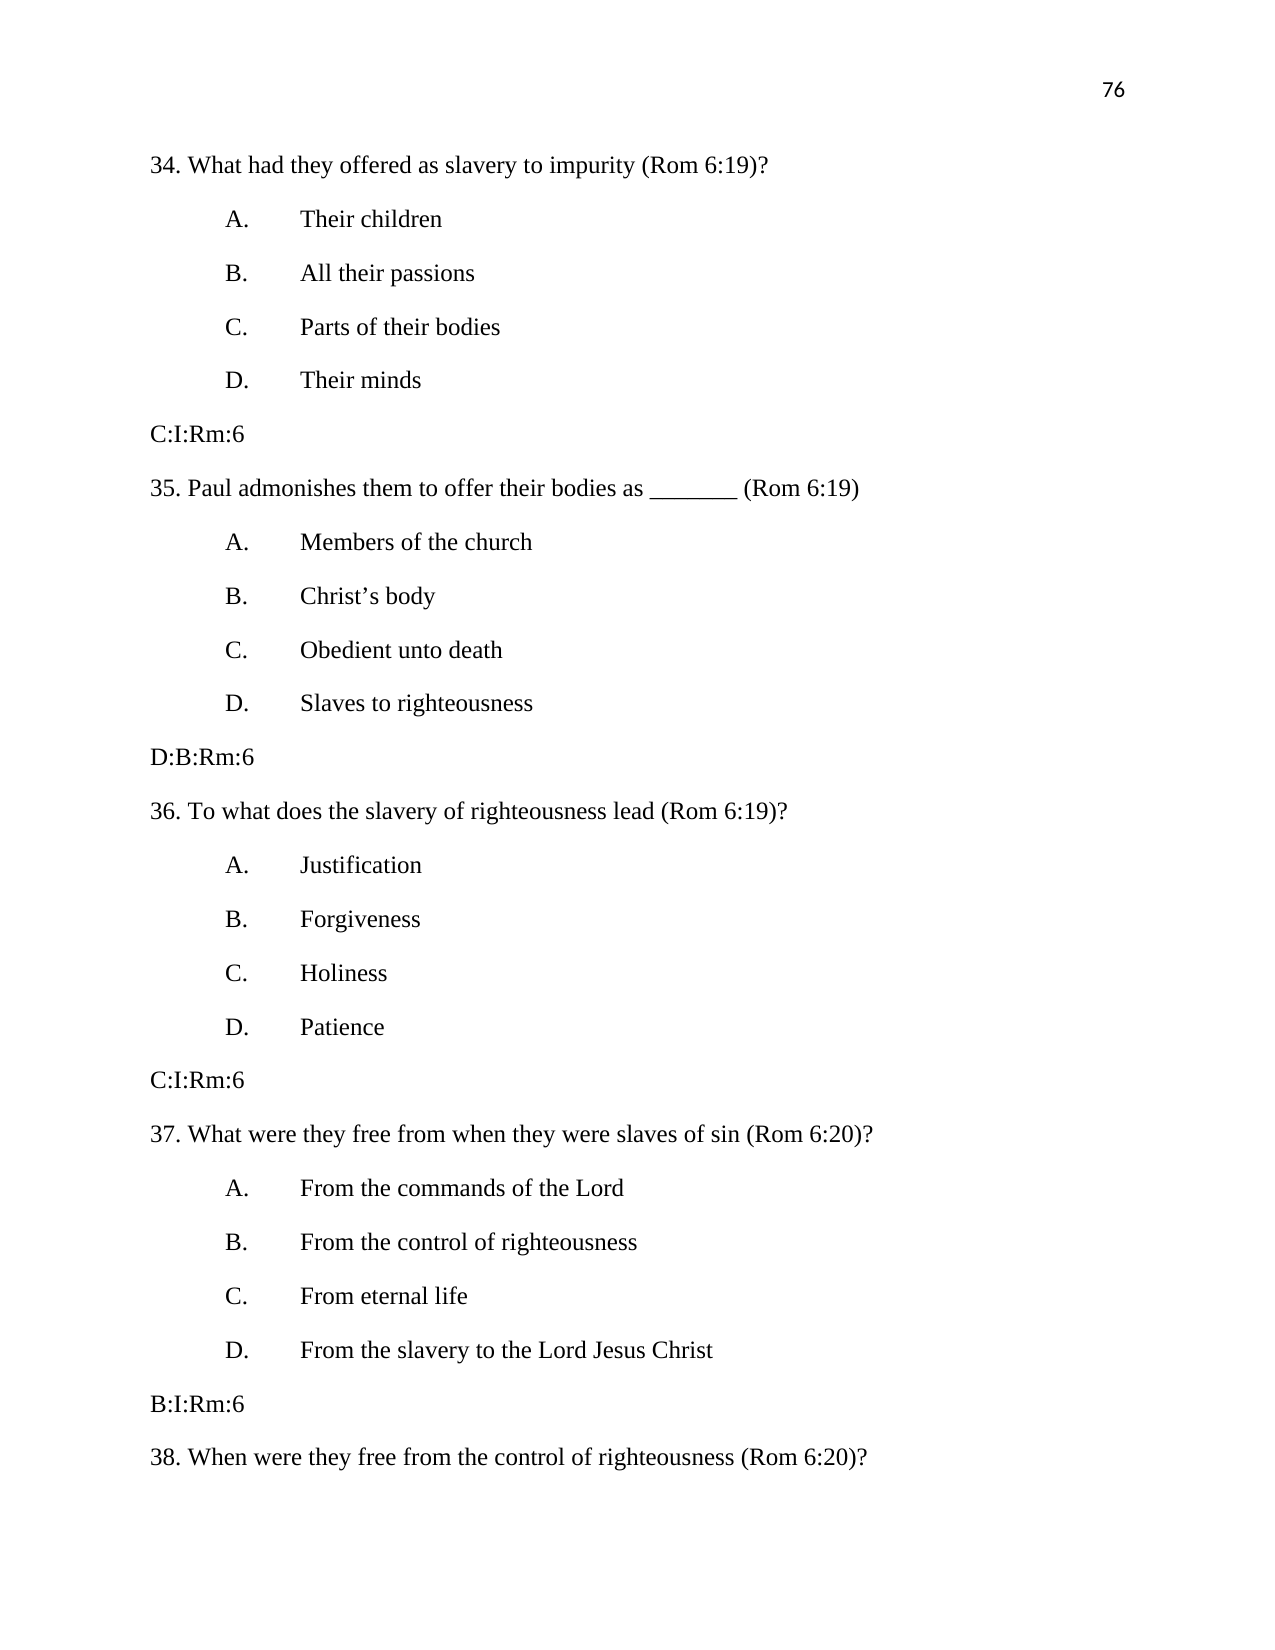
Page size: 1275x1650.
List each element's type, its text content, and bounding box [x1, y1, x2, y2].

text B. Forgiveness [150, 904, 1125, 933]
text B:I:Rm:6 [150, 1389, 1125, 1417]
text D. Their minds [150, 365, 1125, 394]
text D. Slaves to righteousness [150, 688, 1125, 717]
text A. Justification [150, 850, 1125, 879]
text A. From the commands of the Lord [150, 1173, 1125, 1202]
text C. Obedient unto death [150, 635, 1125, 663]
text C:I:Rm:6 [150, 419, 1125, 448]
text 36. To what does the slavery of righteousness lead (Rom 6:19)? [150, 796, 1125, 825]
text C. Parts of their bodies [150, 312, 1125, 340]
text 35. Paul admonishes them to offer their bodies as _______ (Rom 6:19) [150, 473, 1125, 502]
text C:I:Rm:6 [150, 1066, 1125, 1094]
text C. From eternal life [150, 1281, 1125, 1310]
text 34. What had they offered as slavery to impurity (Rom 6:19)? [150, 150, 1125, 179]
text D. Patience [150, 1012, 1125, 1040]
text A. Their children [150, 204, 1125, 233]
text C. Holiness [150, 958, 1125, 987]
text D. From the slavery to the Lord Jesus Christ [150, 1335, 1125, 1363]
text B. Christ’s body [150, 581, 1125, 609]
text D:B:Rm:6 [150, 742, 1125, 771]
text 38. When were they free from the control of righteousness (Rom 6:20)? [150, 1442, 1125, 1471]
text B. All their passions [150, 258, 1125, 286]
text 37. What were they free from when they were slaves of sin (Rom 6:20)? [150, 1119, 1125, 1148]
text A. Members of the church [150, 527, 1125, 556]
text B. From the control of righteousness [150, 1227, 1125, 1256]
